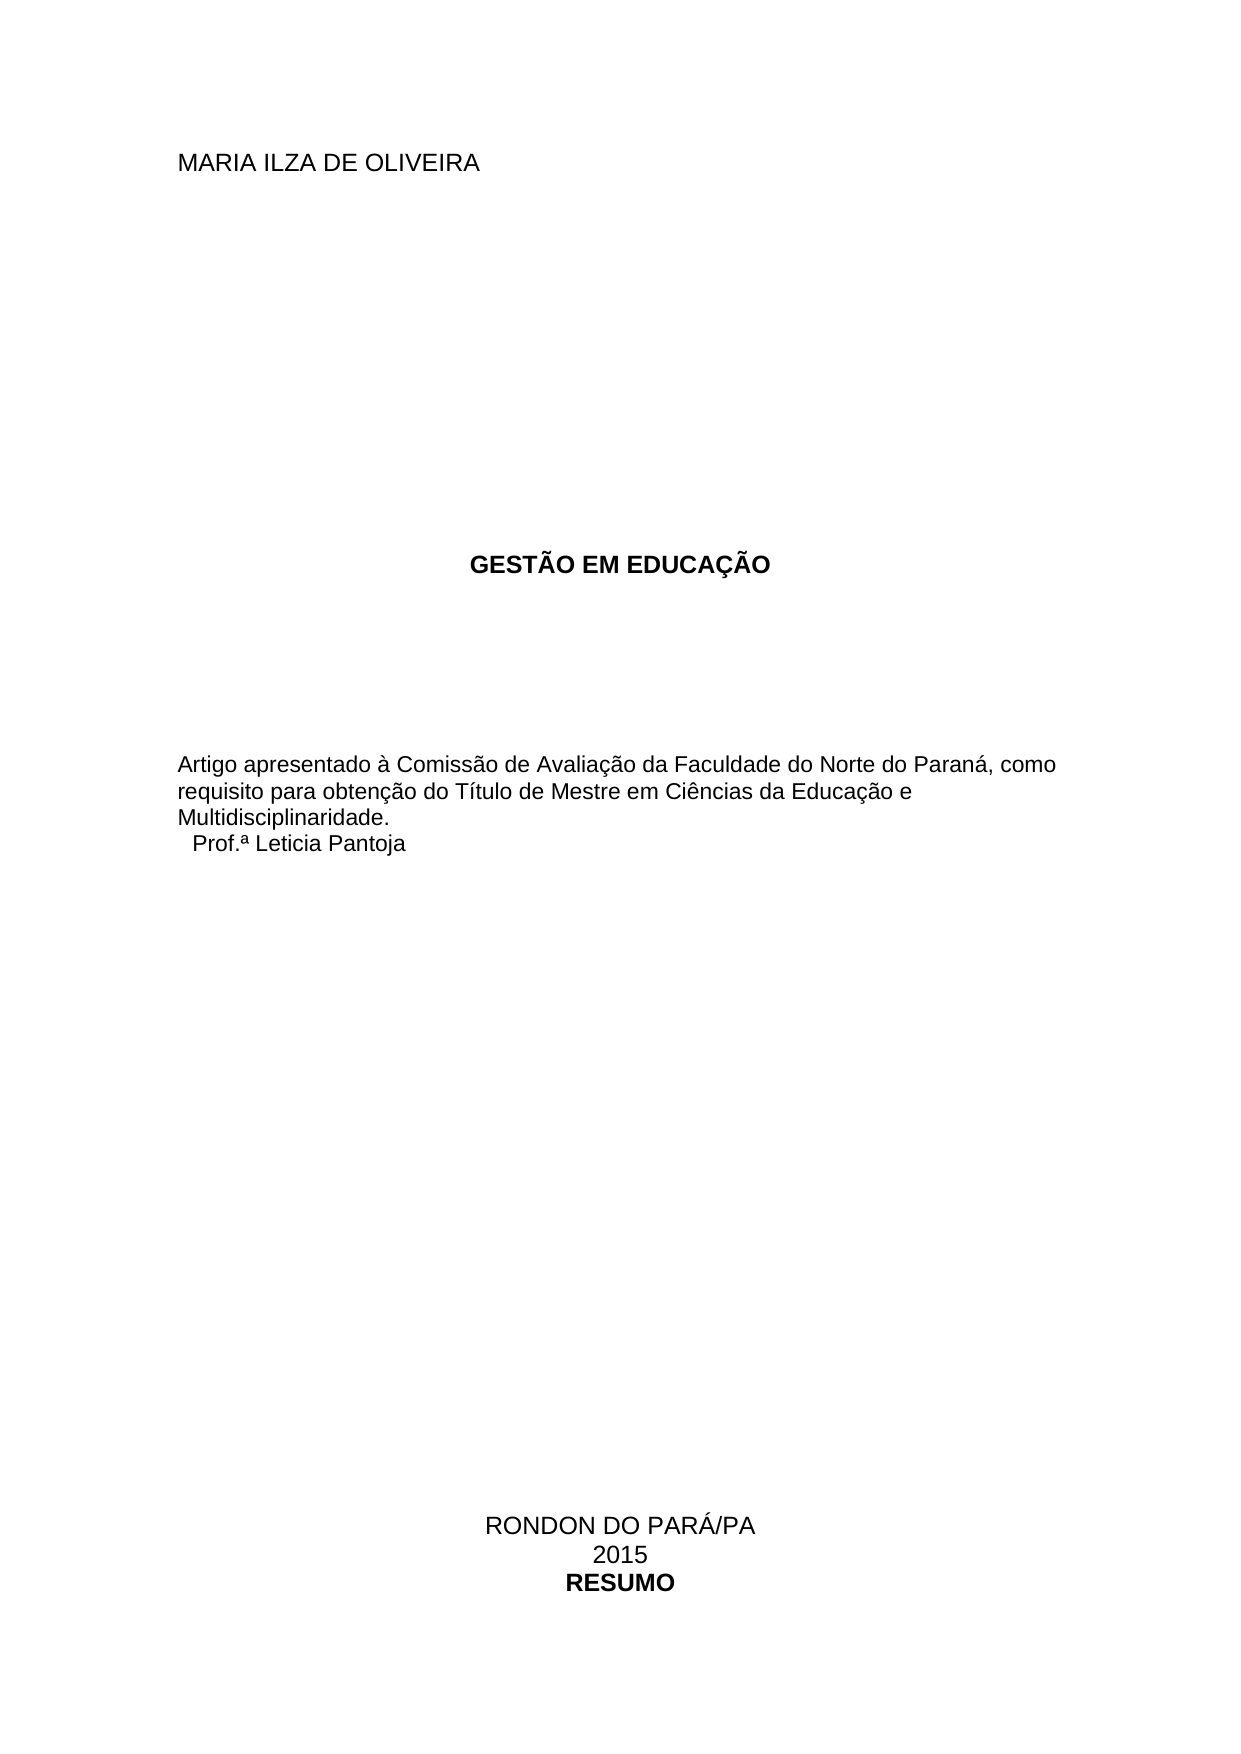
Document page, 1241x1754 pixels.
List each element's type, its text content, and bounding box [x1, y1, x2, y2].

text RONDON DO PARÁ/PA [177, 1511, 1063, 1540]
text 2015 [177, 1540, 1063, 1568]
text Prof.ª Leticia Pantoja [192, 830, 1063, 857]
text Artigo apresentado à Comissão de Avaliação da Faculdade do Norte do Paraná, como requisito para obtenção do Título de Mestre em Ciências da Educação e Multidisciplinaridade. [177, 751, 1063, 830]
text GESTÃO EM EDUCAÇÃO [177, 550, 1063, 579]
text RESUMO [177, 1568, 1063, 1597]
